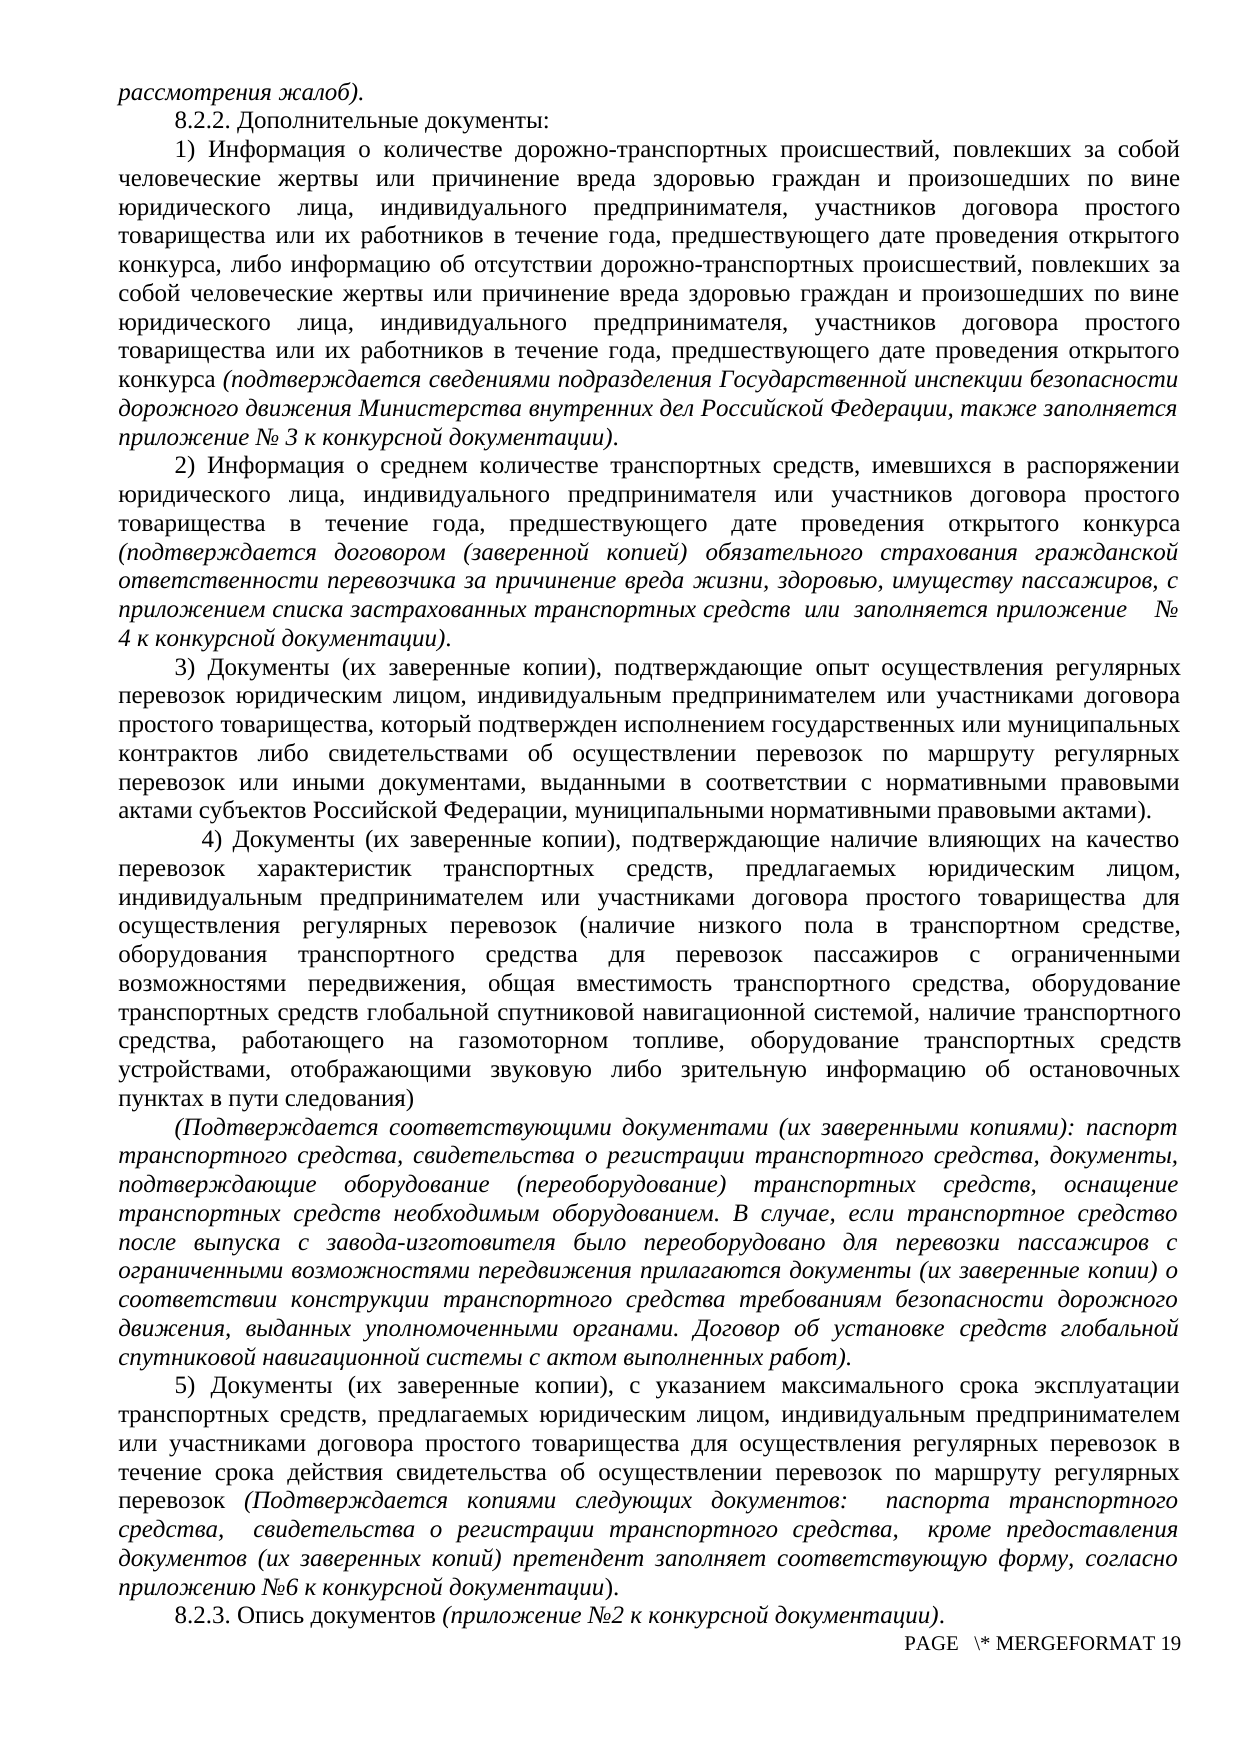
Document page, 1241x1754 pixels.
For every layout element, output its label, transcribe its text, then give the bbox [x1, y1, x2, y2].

text 5) Документы (их заверенные копии), с указанием максимального срока эксплуатации транспортных средств, предлагаемых юридическим лицом, индивидуальным предпринимателем или участниками договора простого товарищества для осуществления регулярных перевозок в течение срока действия свидетельства об осуществлении перевозок по маршруту регулярных перевозок (Подтверждается копиями следующих документов: паспорта транспортного средства, свидетельства о регистрации транспортного средства, кроме предоставления документов (их заверенных копий) претендент заполняет соответствующую форму, согласно приложению №6 к конкурсной документации). [118, 1371, 1181, 1601]
text 2) Информация о среднем количестве транспортных средств, имевшихся в распоряжении юридического лица, индивидуального предпринимателя или участников договора простого товарищества в течение года, предшествующего дате проведения открытого конкурса (подтверждается договором (заверенной копией) обязательного страхования гражданской ответственности перевозчика за причинение вреда жизни, здоровью, имуществу пассажиров, с приложением списка застрахованных транспортных средств или заполняется приложение № 4 к конкурсной документации). [118, 451, 1181, 652]
text 3) Документы (их заверенные копии), подтверждающие опыт осуществления регулярных перевозок юридическим лицом, индивидуальным предпринимателем или участниками договора простого товарищества, который подтвержден исполнением государственных или муниципальных контрактов либо свидетельствами об осуществлении перевозок по маршруту регулярных перевозок или иными документами, выданными в соответствии с нормативными правовыми актами субъектов Российской Федерации, муниципальными нормативными правовыми актами). [118, 652, 1181, 824]
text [118, 77, 1181, 106]
text 8.2.2. Дополнительные документы: [118, 106, 1181, 134]
text 8.2.3. Опись документов (приложение №2 к конкурсной документации). [118, 1601, 1181, 1629]
text 1) Информация о количестве дорожно-транспортных происшествий, повлекших за собой человеческие жертвы или причинение вреда здоровью граждан и произошедших по вине юридического лица, индивидуального предпринимателя, участников договора простого товарищества или их работников в течение года, предшествующего дате проведения открытого конкурса, либо информацию об отсутствии дорожно-транспортных происшествий, повлекших за собой человеческие жертвы или причинение вреда здоровью граждан и произошедших по вине юридического лица, индивидуального предпринимателя, участников договора простого товарищества или их работников в течение года, предшествующего дате проведения открытого конкурса (подтверждается сведениями подразделения Государственной инспекции безопасности дорожного движения Министерства внутренних дел Российской Федерации, также заполняется приложение № 3 к конкурсной документации). [118, 134, 1181, 451]
text (Подтверждается соответствующими документами (их заверенными копиями): паспорт транспортного средства, свидетельства о регистрации транспортного средства, документы, подтверждающие оборудование (переоборудование) транспортных средств, оснащение транспортных средств необходимым оборудованием. В случае, если транспортное средство после выпуска с завода-изготовителя было переоборудовано для перевозки пассажиров с ограниченными возможностями передвижения прилагаются документы (их заверенные копии) о соответствии конструкции транспортного средства требованиям безопасности дорожного движения, выданных уполномоченными органами. Договор об установке средств глобальной спутниковой навигационной системы с актом выполненных работ). [118, 1112, 1181, 1371]
text 4) Документы (их заверенные копии), подтверждающие наличие влияющих на качество перевозок характеристик транспортных средств, предлагаемых юридическим лицом, индивидуальным предпринимателем или участниками договора простого товарищества для осуществления регулярных перевозок (наличие низкого пола в транспортном средстве, оборудования транспортного средства для перевозок пассажиров с ограниченными возможностями передвижения, общая вместимость транспортного средства, оборудование транспортных средств глобальной спутниковой навигационной системой, наличие транспортного средства, работающего на газомоторном топливе, оборудование транспортных средств устройствами, отображающими звуковую либо зрительную информацию об остановочных пунктах в пути следования) [118, 824, 1181, 1112]
